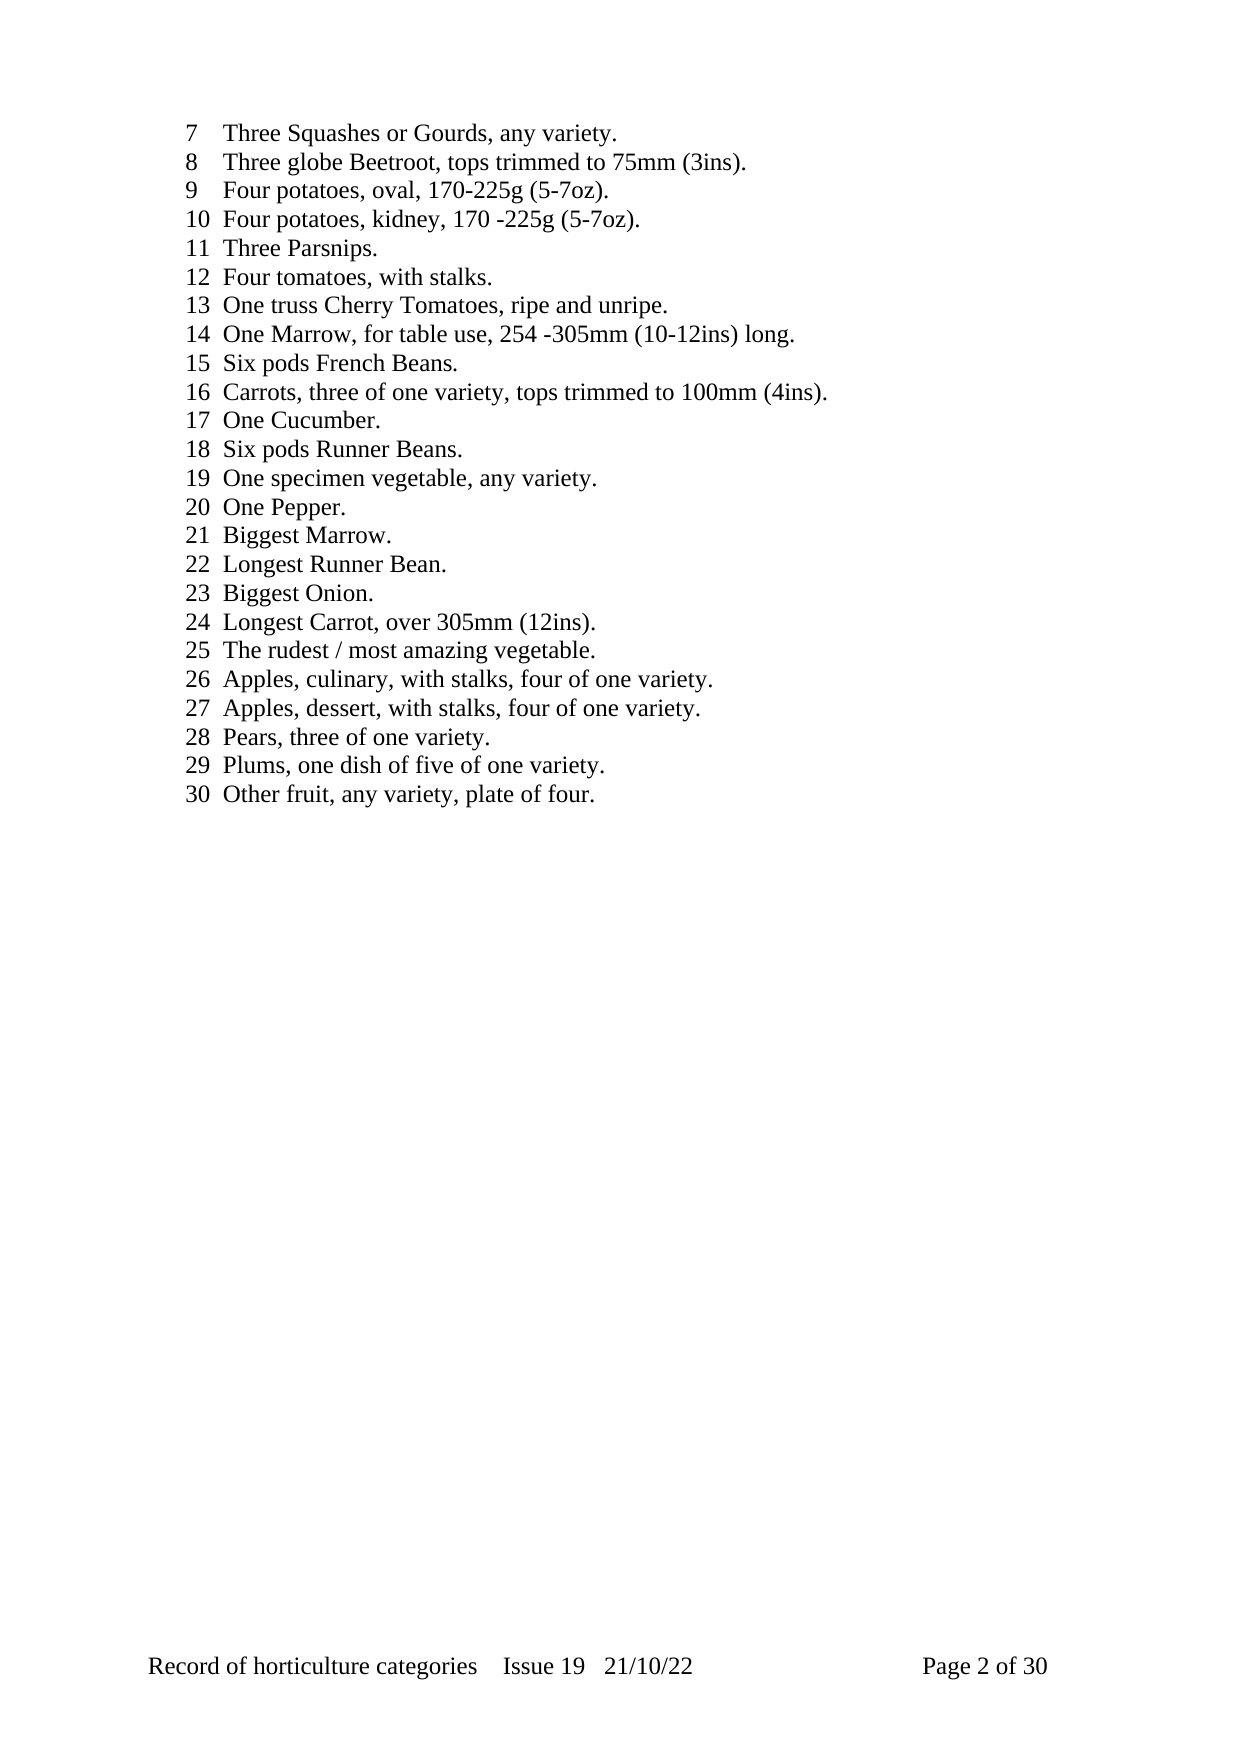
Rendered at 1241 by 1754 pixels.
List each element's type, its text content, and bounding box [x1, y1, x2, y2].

list Apples, dessert, with stalks, four of one variety. [185, 693, 1122, 722]
list Carrots, three of one variety, tops trimmed to 100mm (4ins). [185, 377, 1122, 406]
list The rudest / most amazing vegetable. [185, 636, 1122, 664]
list Longest Carrot, over 305mm (12ins). [185, 607, 1122, 636]
list One specimen vegetable, any variety. [185, 463, 1122, 492]
list One Cucumber. [185, 406, 1122, 434]
list Biggest Onion. [185, 578, 1122, 607]
list Four potatoes, kidney, 170 -225g (5-7oz). [185, 204, 1122, 233]
list Three Squashes or Gourds, any variety. [185, 118, 1122, 147]
list Longest Runner Bean. [185, 549, 1122, 578]
list Six pods Runner Beans. [185, 434, 1122, 463]
list Three globe Beetroot, tops trimmed to 75mm (3ins). [185, 147, 1122, 176]
list One truss Cherry Tomatoes, ripe and unripe. [185, 291, 1122, 319]
list Plums, one dish of five of one variety. [185, 751, 1122, 779]
list Apples, culinary, with stalks, four of one variety. [185, 664, 1122, 693]
list One Pepper. [185, 492, 1122, 521]
list Pears, three of one variety. [185, 722, 1122, 751]
list Three Parsnips. [185, 233, 1122, 262]
list Four tomatoes, with stalks. [185, 262, 1122, 291]
list Six pods French Beans. [185, 348, 1122, 377]
list Biggest Marrow. [185, 521, 1122, 549]
list Other fruit, any variety, plate of four. [185, 779, 1122, 808]
list Four potatoes, oval, 170-225g (5-7oz). [185, 176, 1122, 204]
list One Marrow, for table use, 254 -305mm (10-12ins) long. [185, 319, 1122, 348]
